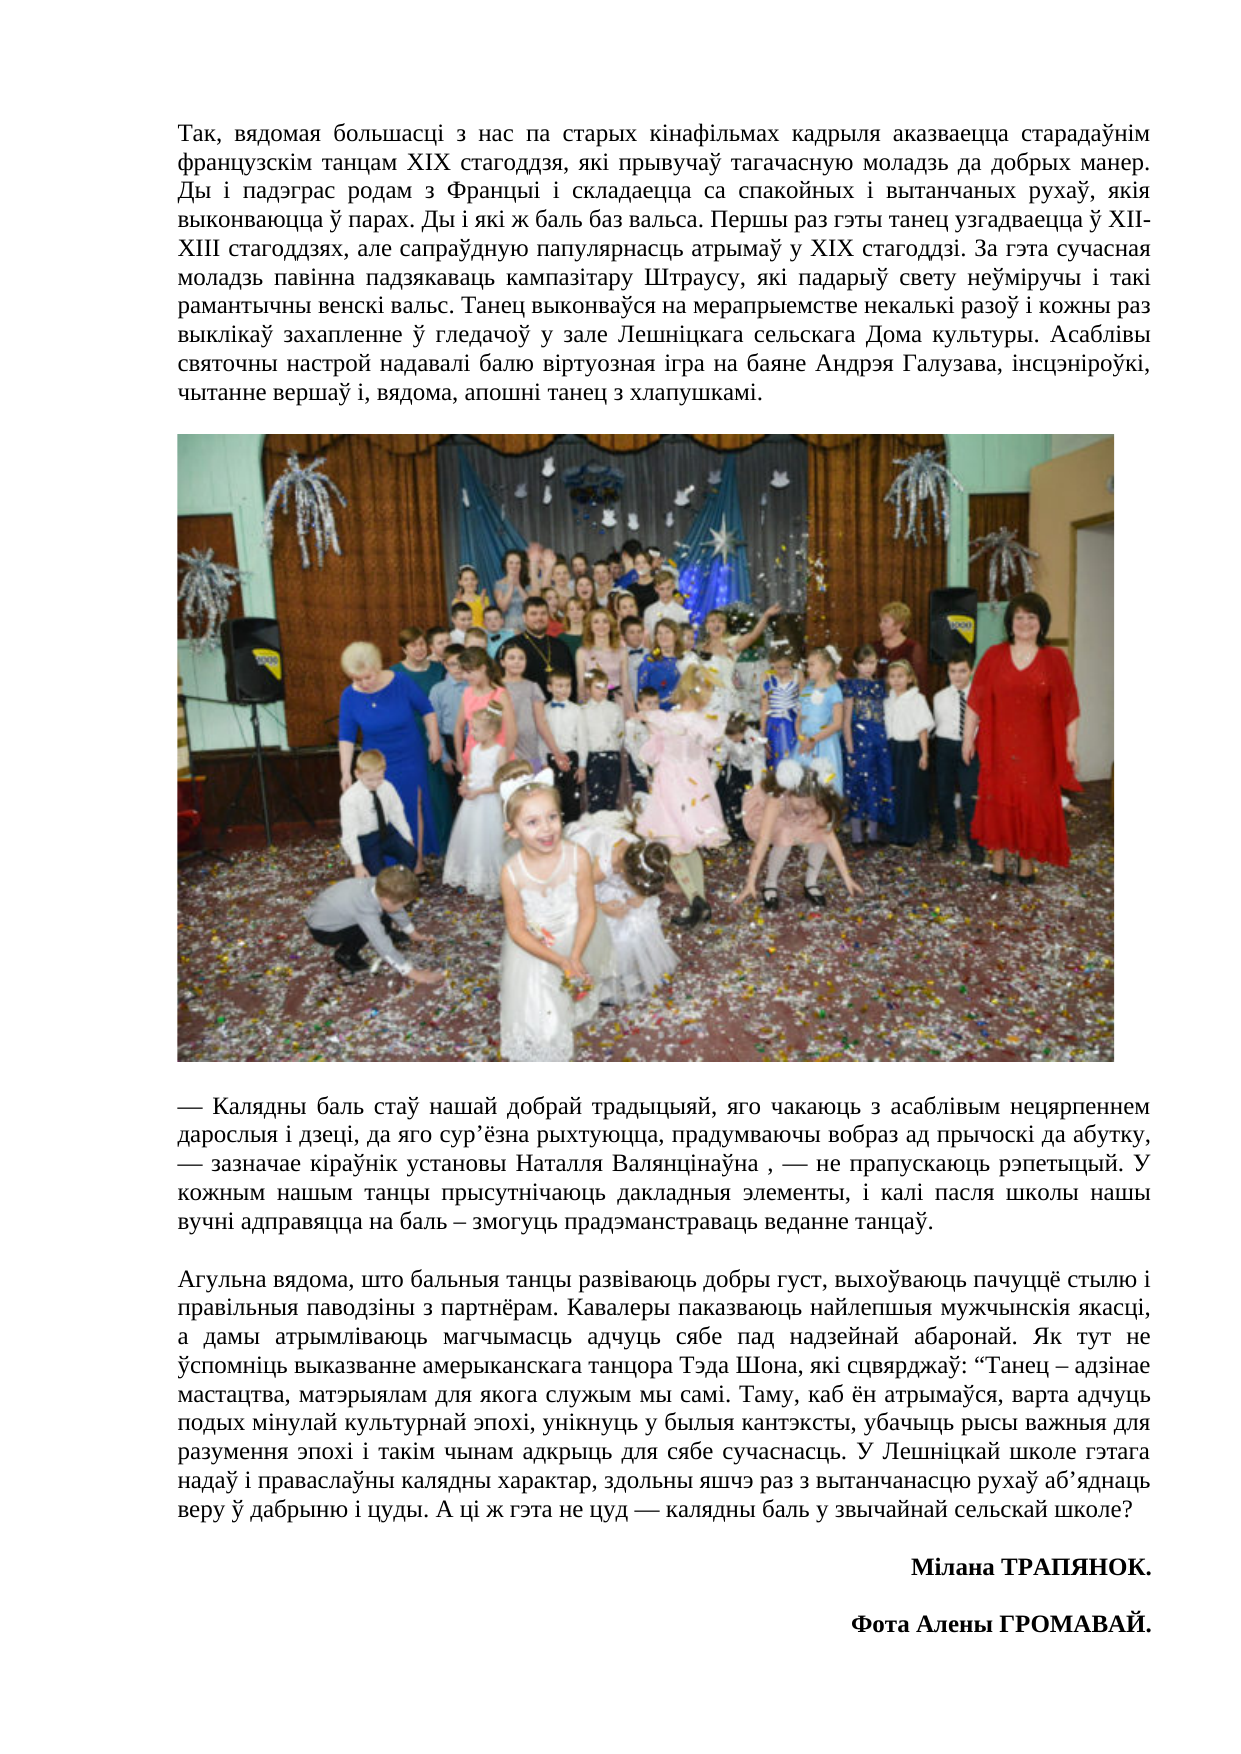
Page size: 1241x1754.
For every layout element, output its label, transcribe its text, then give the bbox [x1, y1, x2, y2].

text Фота Алены ГРОМАВАЙ. [177, 1609, 1152, 1638]
text — Калядны баль стаў нашай добрай традыцыяй, яго чакаюць з асаблівым нецярпеннем дарослыя і дзеці, да яго сур’ёзна рыхтуюцца, прадумваючы вобраз ад прычоскі да абутку, — зазначае кіраўнік установы Наталля Валянцінаўна , — не прапускаюць рэпетыцый. У кожным нашым танцы прысутнічаюць дакладныя элементы, і калі пасля школы нашы вучні адправяцца на баль – змогуць прадэманстраваць веданне танцаў. [177, 1091, 1152, 1234]
text Так, вядомая большасці з нас па старых кінафільмах кадрыля аказваецца старадаўнім французскім танцам ХІХ стагоддзя, які прывучаў тагачасную моладзь да добрых манер. Ды і падэграс родам з Францыі і складаецца са спакойных і вытанчаных рухаў, якія выконваюцца ў парах. Ды і які ж баль баз вальса. Першы раз гэты танец узгадваецца ў ХІІ-ХІІІ стагоддзях, але сапраўдную папулярнасць атрымаў у ХІХ стагоддзі. За гэта сучасная моладзь павінна падзякаваць кампазітару Штраусу, які падарыў свету неўміручы і такі рамантычны венскі вальс. Танец выконваўся на мерапрыемстве некалькі разоў і кожны раз выклікаў захапленне ў гледачоў у зале Лешніцкага сельскага Дома культуры. Асаблівы святочны настрой надавалі балю віртуозная ігра на баяне Андрэя Галузава, інсцэніроўкі, чытанне вершаў і, вядома, апошні танец з хлапушкамі. [177, 118, 1152, 406]
text Мілана ТРАПЯНОК. [177, 1552, 1152, 1580]
text Агульна вядома, што бальныя танцы развіваюць добры густ, выхоўваюць пачуццё стылю і правільныя паводзіны з партнёрам. Кавалеры паказваюць найлепшыя мужчынскія якасці, а дамы атрымліваюць магчымасць адчуць сябе пад надзейнай абаронай. Як тут не ўспомніць выказванне амерыканскага танцора Тэда Шона, які сцвярджаў: “Танец – адзінае мастацтва, матэрыялам для якога служым мы самі. Таму, каб ён атрымаўся, варта адчуць подых мінулай культурнай эпохі, унікнуць у былыя кантэксты, убачыць рысы важныя для разумення эпохі і такім чынам адкрыць для сябе сучаснасць. У Лешніцкай школе гэтага надаў і праваслаўны калядны характар, здольны яшчэ раз з вытанчанасцю рухаў аб’яднаць веру ў дабрыню і цуды. А ці ж гэта не цуд — калядны баль у звычайнай сельскай школе? [177, 1264, 1152, 1522]
picture [177, 434, 1115, 1062]
